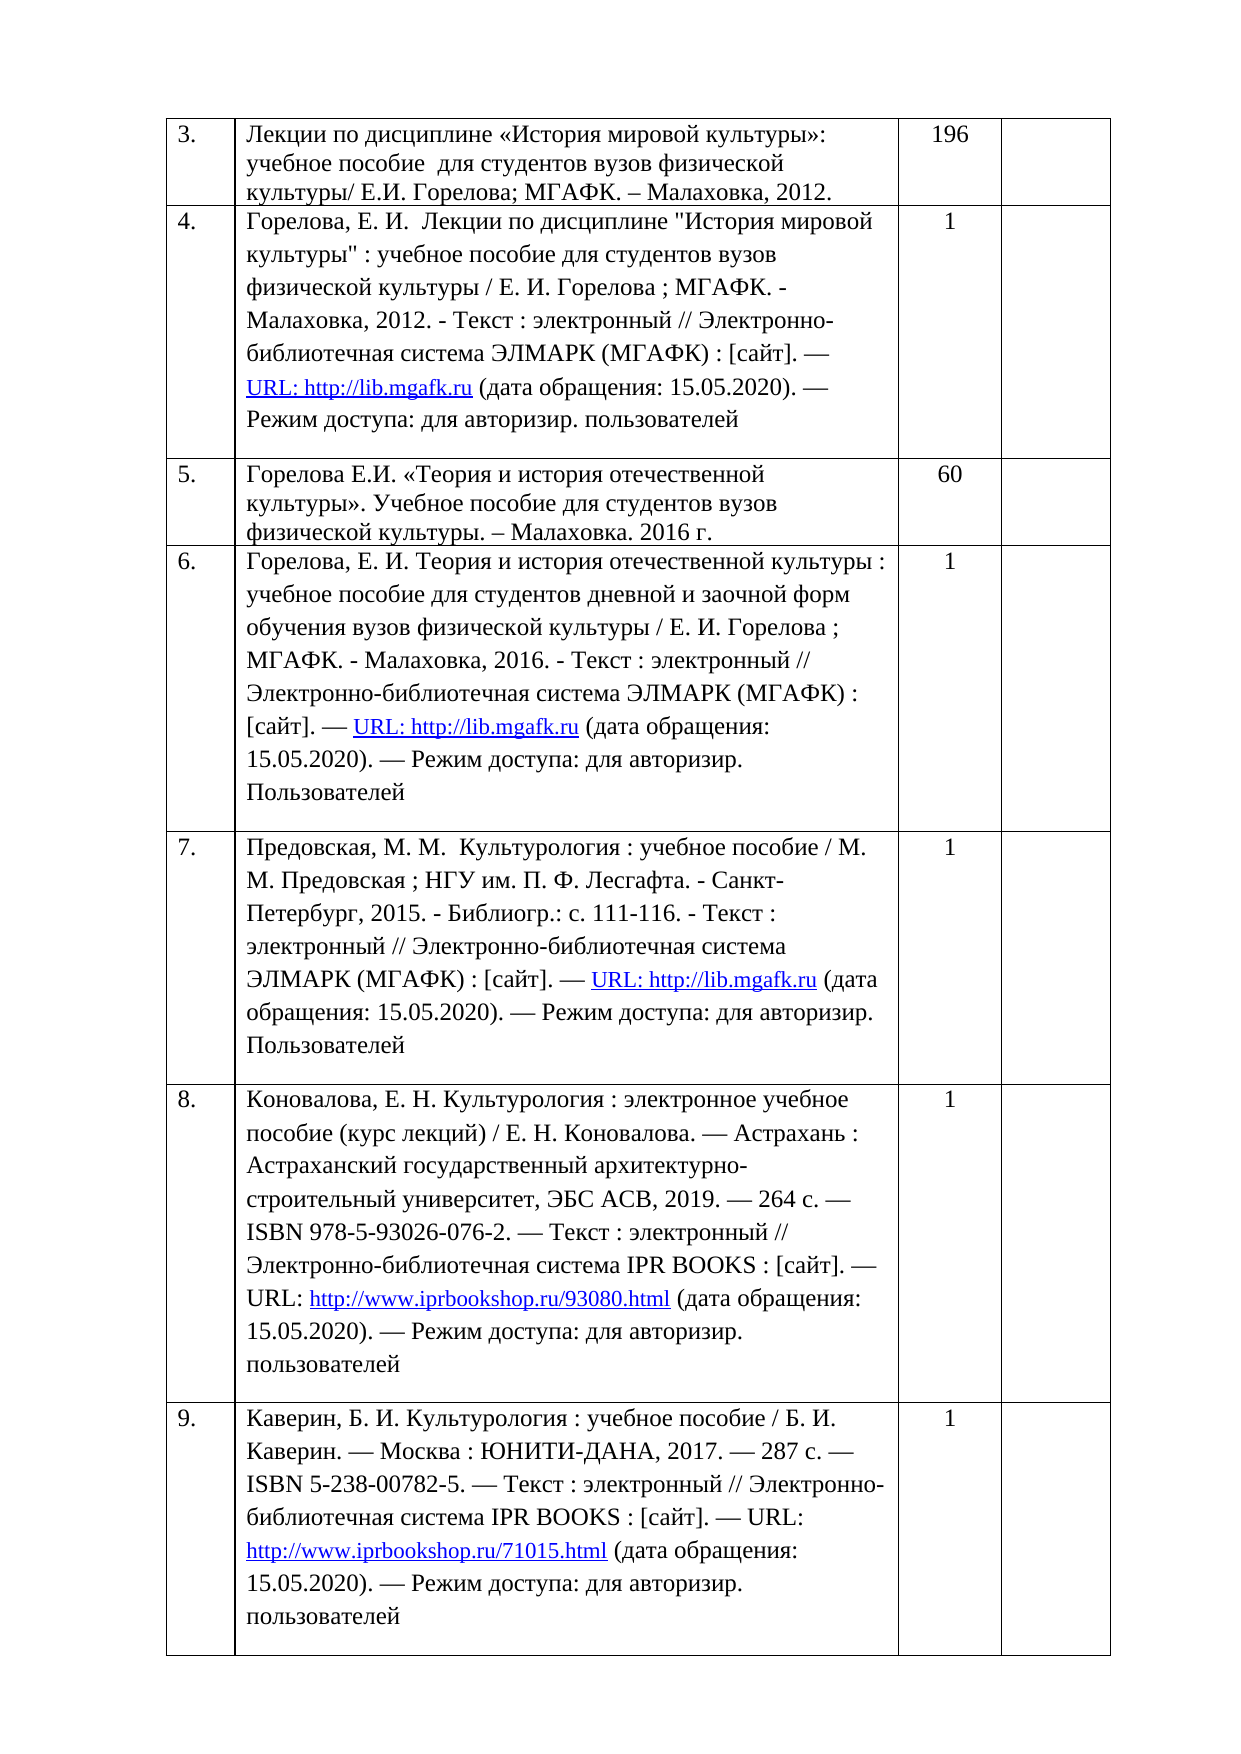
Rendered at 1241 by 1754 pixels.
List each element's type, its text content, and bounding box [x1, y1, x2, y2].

table_cell 1 [899, 1085, 1001, 1402]
table_cell Каверин, Б. И. Культурология : учебное пособие / Б. И. Каверин. — Москва : ЮНИТИ-ДАНА, 2017. — 287 c. — ISBN 5-238-00782-5. — Текст : электронный // Электронно-библиотечная система IPR BOOKS : [сайт]. — URL: http://www.iprbookshop.ru/71015.html (дата обращения: 15.05.2020). — Режим доступа: для авторизир. пользователей [236, 1403, 898, 1655]
table_cell 1 [899, 546, 1001, 831]
table_cell 1 [899, 206, 1001, 458]
table_cell [167, 1085, 234, 1402]
table_cell [167, 832, 234, 1083]
table_cell [1002, 546, 1110, 831]
table_cell [167, 459, 234, 545]
table_cell [1002, 1085, 1110, 1402]
table_cell [167, 546, 234, 831]
table_cell Коновалова, Е. Н. Культурология : электронное учебное пособие (курс лекций) / Е. Н. Коновалова. — Астрахань : Астраханский государственный архитектурно-строительный университет, ЭБС АСВ, 2019. — 264 c. — ISBN 978-5-93026-076-2. — Текст : электронный // Электронно-библиотечная система IPR BOOKS : [сайт]. — URL: http://www.iprbookshop.ru/93080.html (дата обращения: 15.05.2020). — Режим доступа: для авторизир. пользователей [236, 1085, 898, 1402]
table_cell 1 [899, 1403, 1001, 1655]
table_cell [167, 206, 234, 458]
table_cell 196 [899, 119, 1001, 205]
table_cell Лекции по дисциплине «История мировой культуры»: учебное пособие для студентов вузов физической культуры/ Е.И. Горелова; МГАФК. – Малаховка, 2012. [236, 119, 898, 205]
table_cell Горелова Е.И. «Теория и история отечественной культуры». Учебное пособие для студентов вузов физической культуры. – Малаховка. 2016 г. [236, 459, 898, 545]
table_cell [1002, 206, 1110, 458]
table_cell [1002, 832, 1110, 1083]
table_cell [167, 1403, 234, 1655]
table_cell Горелова, Е. И. Теория и история отечественной культуры : учебное пособие для студентов дневной и заочной форм обучения вузов физической культуры / Е. И. Горелова ; МГАФК. - Малаховка, 2016. - Текст : электронный // Электронно-библиотечная система ЭЛМАРК (МГАФК) : [сайт]. — URL: http://lib.mgafk.ru (дата обращения: 15.05.2020). — Режим доступа: для авторизир. Пользователей [236, 546, 898, 831]
table_cell Предовская, М. М. Культурология : учебное пособие / М. М. Предовская ; НГУ им. П. Ф. Лесгафта. - Санкт-Петербург, 2015. - Библиогр.: с. 111-116. - Текст : электронный // Электронно-библиотечная система ЭЛМАРК (МГАФК) : [сайт]. — URL: http://lib.mgafk.ru (дата обращения: 15.05.2020). — Режим доступа: для авторизир. Пользователей [236, 832, 898, 1083]
table_cell [1002, 119, 1110, 205]
table_cell [167, 119, 234, 205]
table_cell Горелова, Е. И. Лекции по дисциплине "История мировой культуры" : учебное пособие для студентов вузов физической культуры / Е. И. Горелова ; МГАФК. - Малаховка, 2012. - Текст : электронный // Электронно-библиотечная система ЭЛМАРК (МГАФК) : [сайт]. — URL: http://lib.mgafk.ru (дата обращения: 15.05.2020). — Режим доступа: для авторизир. пользователей [236, 206, 898, 458]
table_cell [1002, 1403, 1110, 1655]
table_cell 60 [899, 459, 1001, 545]
table_cell 1 [899, 832, 1001, 1083]
table_cell [1002, 459, 1110, 545]
